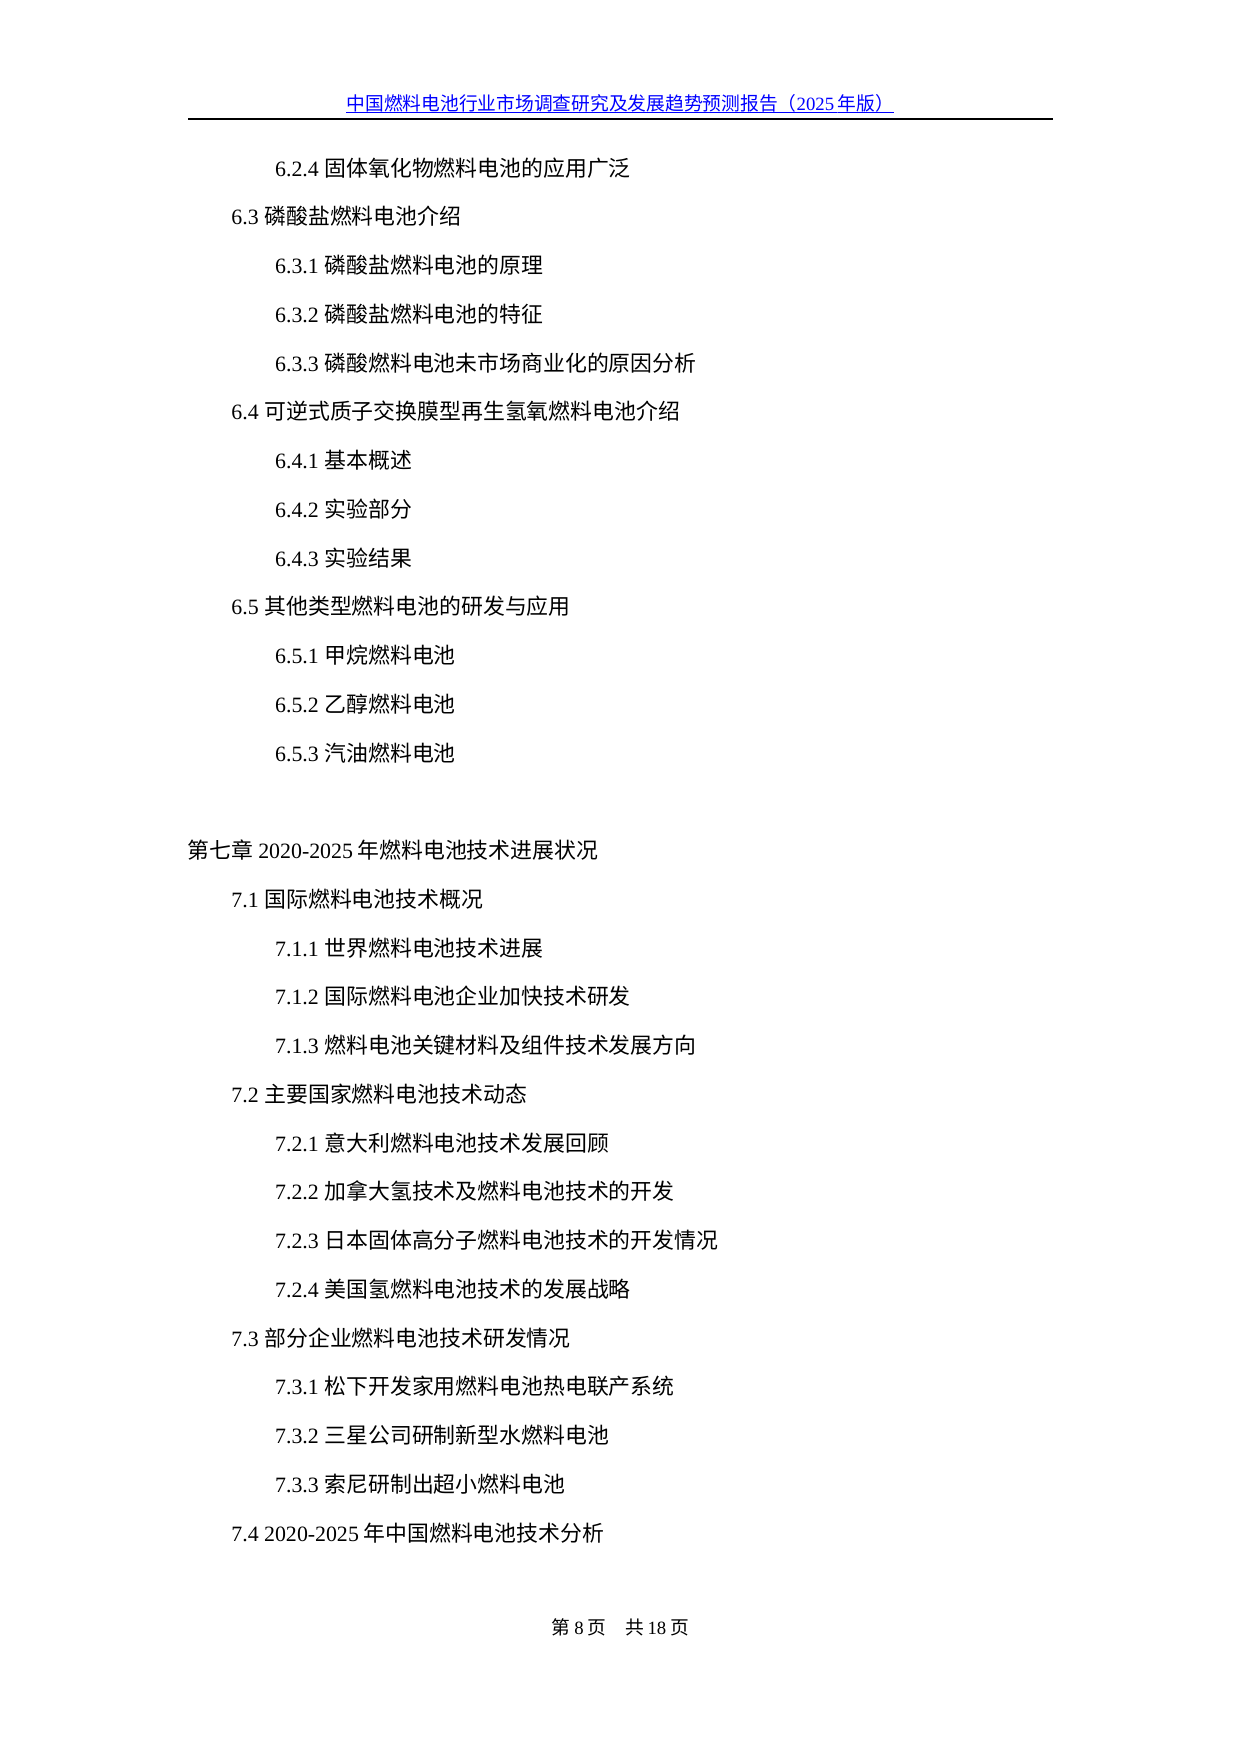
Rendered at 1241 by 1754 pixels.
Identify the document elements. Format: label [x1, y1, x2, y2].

text [187, 150, 1053, 1548]
